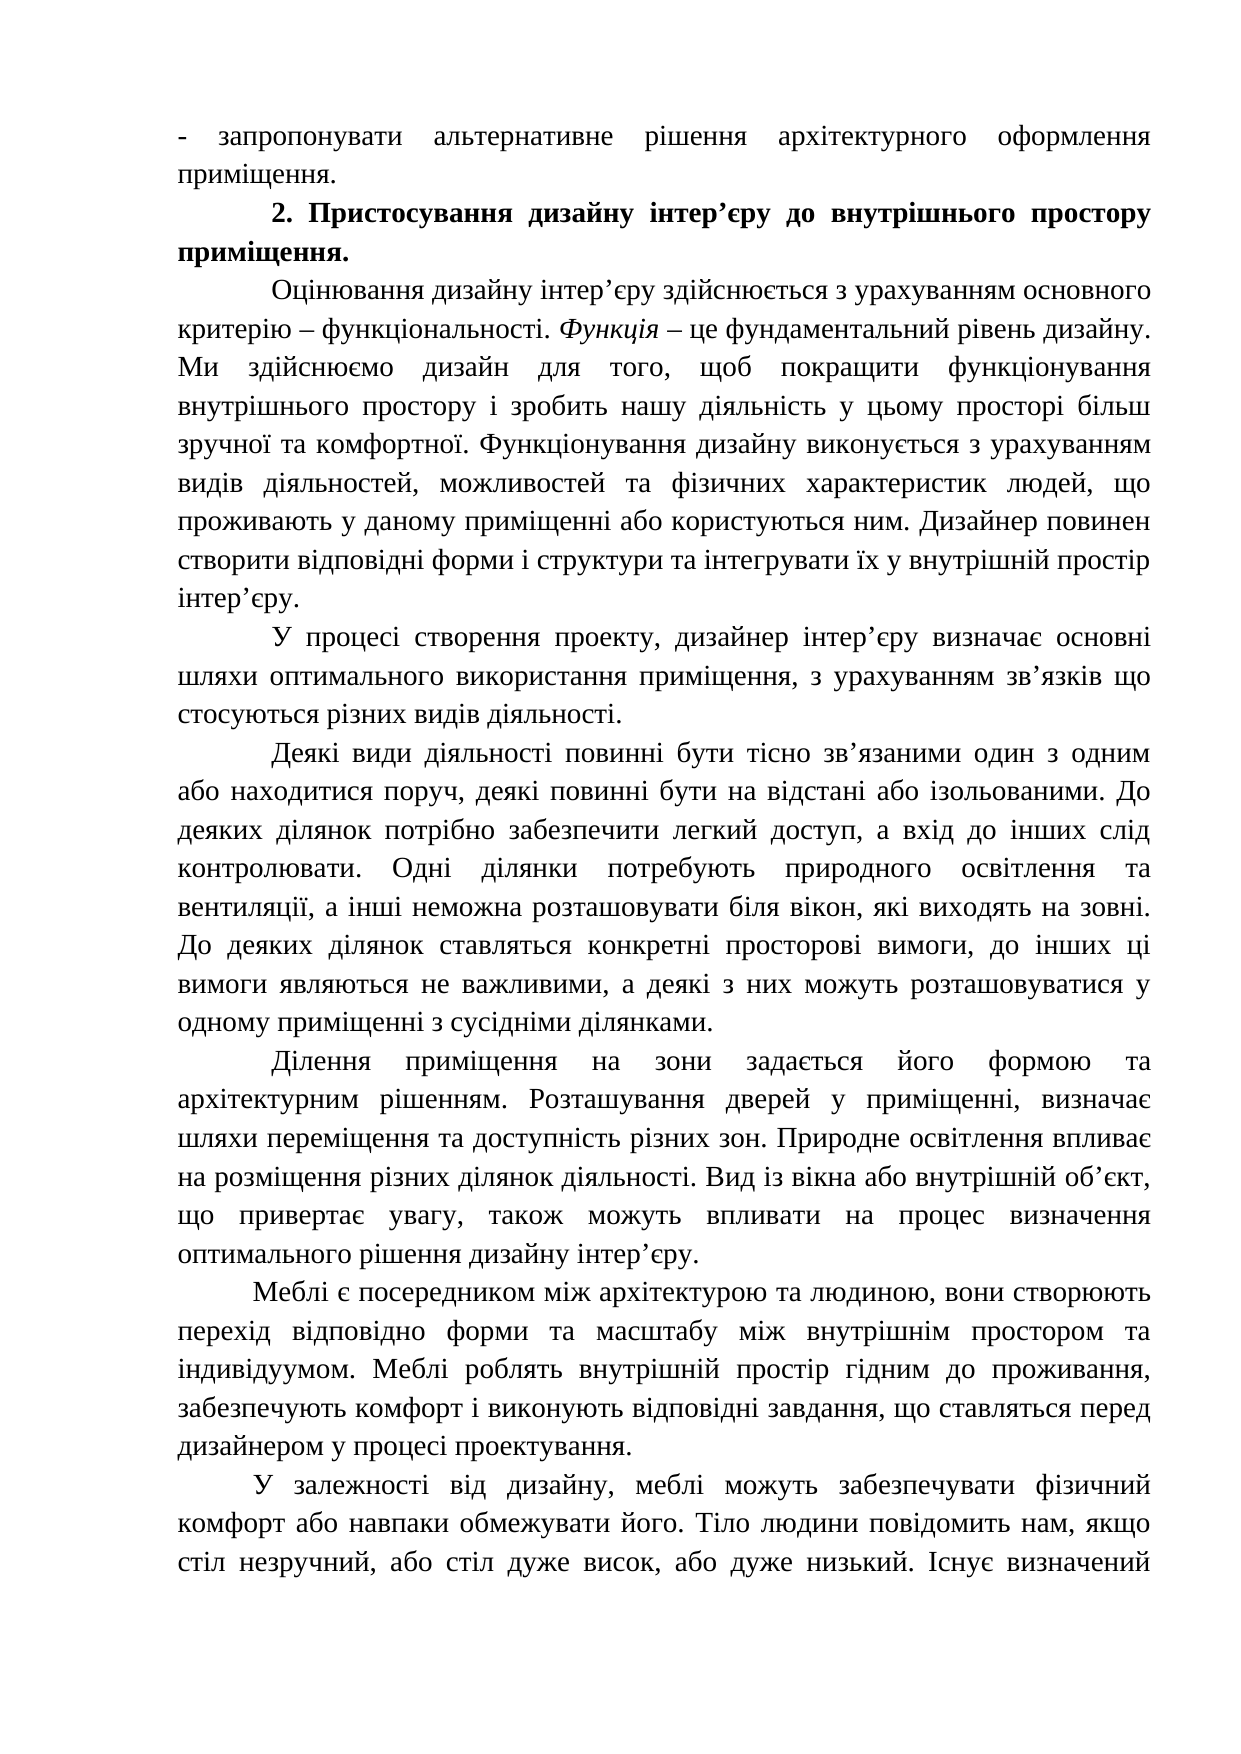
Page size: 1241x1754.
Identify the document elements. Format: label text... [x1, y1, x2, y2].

text У процесі створення проекту, дизайнер інтер’єру визначає основні шляхи оптимального використання приміщення, з урахуванням зв’язків що стосуються різних видів діяльності. [177, 619, 1152, 730]
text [177, 1467, 1152, 1578]
text Меблі є посередником між архітектурою та людиною, вони створюють перехід відповідно форми та масштабу між внутрішнім простором та індивідуумом. Меблі роблять внутрішній простір гідним до проживання, забезпечують комфорт і виконують відповідні завдання, що ставляться перед дизайнером у процесі проектування. [177, 1274, 1152, 1462]
text Оцінювання дизайну інтер’єру здійснюється з урахуванням основного критерію – функціональності. Функція – це фундаментальний рівень дизайну. Ми здійснюємо дизайн для того, щоб покращити функціонування внутрішнього простору і зробить нашу діяльність у цьому просторі більш зручної та комфортної. Функціонування дизайну виконується з урахуванням видів діяльностей, можливостей та фізичних характеристик людей, що проживають у даному приміщенні або користуються ним. Дизайнер повинен створити відповідні форми і структури та інтегрувати їх у внутрішній простір інтер’єру. [177, 272, 1152, 614]
text - запропонувати альтернативне рішення архітектурного оформлення приміщення. [177, 118, 1152, 190]
text Деякі види діяльності повинні бути тісно зв’язаними один з одним або находитися поруч, деякі повинні бути на відстані або ізольованими. До деяких ділянок потрібно забезпечити легкий доступ, а вхід до інших слід контролювати. Одні ділянки потребують природного освітлення та вентиляції, а інші неможна розташовувати біля вікон, які виходять на зовні. До деяких ділянок ставляться конкретні просторові вимоги, до інших ці вимоги являються не важливими, а деякі з них можуть розташовуватися у одному приміщенні з сусідніми ділянками. [177, 735, 1152, 1038]
text 2. Пристосування дизайну інтер’єру до внутрішнього простору приміщення. [177, 195, 1152, 267]
text Ділення приміщення на зони задається його формою та архітектурним рішенням. Розташування дверей у приміщенні, визначає шляхи переміщення та доступність різних зон. Природне освітлення впливає на розміщення різних ділянок діяльності. Вид із вікна або внутрішній об’єкт, що привертає увагу, також можуть впливати на процес визначення оптимального рішення дизайну інтер’єру. [177, 1043, 1152, 1269]
